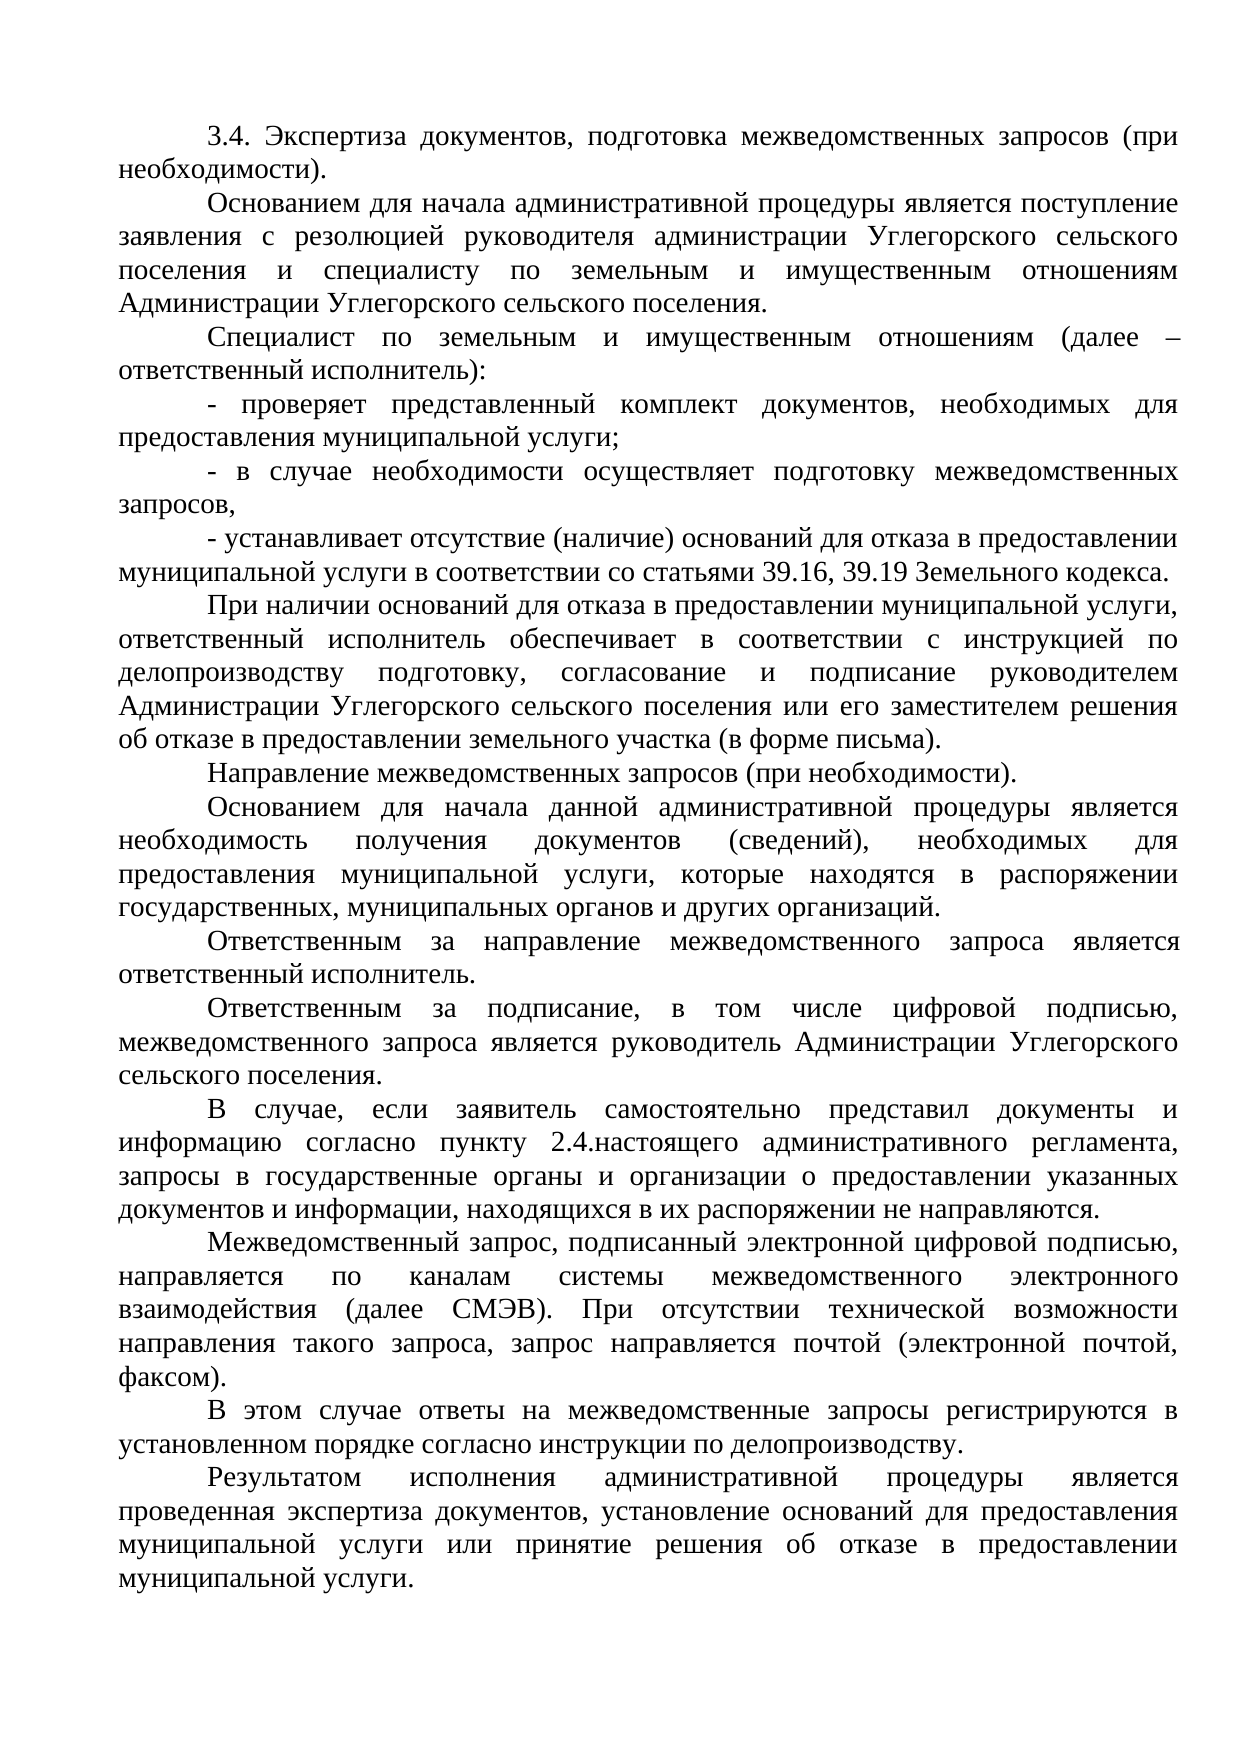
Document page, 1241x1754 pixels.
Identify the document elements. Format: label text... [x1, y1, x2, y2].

text Результатом исполнения административной процедуры является проведенная экспертиза документов, установление оснований для предоставления муниципальной услуги или принятие решения об отказе в предоставлении муниципальной услуги. [118, 1460, 1179, 1594]
text Ответственным за подписание, в том числе цифровой подписью, межведомственного запроса является руководитель Администрации Углегорского сельского поселения. [118, 990, 1179, 1091]
text В этом случае ответы на межведомственные запросы регистрируются в установленном порядке согласно инструкции по делопроизводству. [118, 1393, 1179, 1460]
text Ответственным за направление межведомственного запроса является ответственный исполнитель. [118, 923, 1181, 990]
text При наличии оснований для отказа в предоставлении муниципальной услуги, ответственный исполнитель обеспечивает в соответствии с инструкцией по делопроизводству подготовку, согласование и подписание руководителем Администрации Углегорского сельского поселения или его заместителем решения об отказе в предоставлении земельного участка (в форме письма). [118, 588, 1179, 755]
text Основанием для начала данной административной процедуры является необходимость получения документов (сведений), необходимых для предоставления муниципальной услуги, которые находятся в распоряжении государственных, муниципальных органов и других организаций. [118, 789, 1179, 923]
text - в случае необходимости осуществляет подготовку межведомственных запросов, [118, 453, 1179, 521]
text Специалист по земельным и имущественным отношениям (далее – ответственный исполнитель): [118, 319, 1181, 386]
text - проверяет представленный комплект документов, необходимых для предоставления муниципальной услуги; [118, 386, 1179, 453]
text - устанавливает отсутствие (наличие) оснований для отказа в предоставлении муниципальной услуги в соответствии со статьями 39.16, 39.19 Земельного кодекса. [118, 521, 1179, 588]
text Межведомственный запрос, подписанный электронной цифровой подписью, направляется по каналам системы межведомственного электронного взаимодействия (далее СМЭВ). При отсутствии технической возможности направления такого запроса, запрос направляется почтой (электронной почтой, факсом). [118, 1225, 1179, 1393]
text Основанием для начала административной процедуры является поступление заявления с резолюцией руководителя администрации Углегорского сельского поселения и специалисту по земельным и имущественным отношениям Администрации Углегорского сельского поселения. [118, 185, 1179, 319]
text 3.4. Экспертиза документов, подготовка межведомственных запросов (при необходимости). [118, 118, 1179, 185]
text Направление межведомственных запросов (при необходимости). [118, 755, 1181, 789]
text В случае, если заявитель самостоятельно представил документы и информацию согласно пункту 2.4.настоящего административного регламента, запросы в государственные органы и организации о предоставлении указанных документов и информации, находящихся в их распоряжении не направляются. [118, 1091, 1179, 1225]
